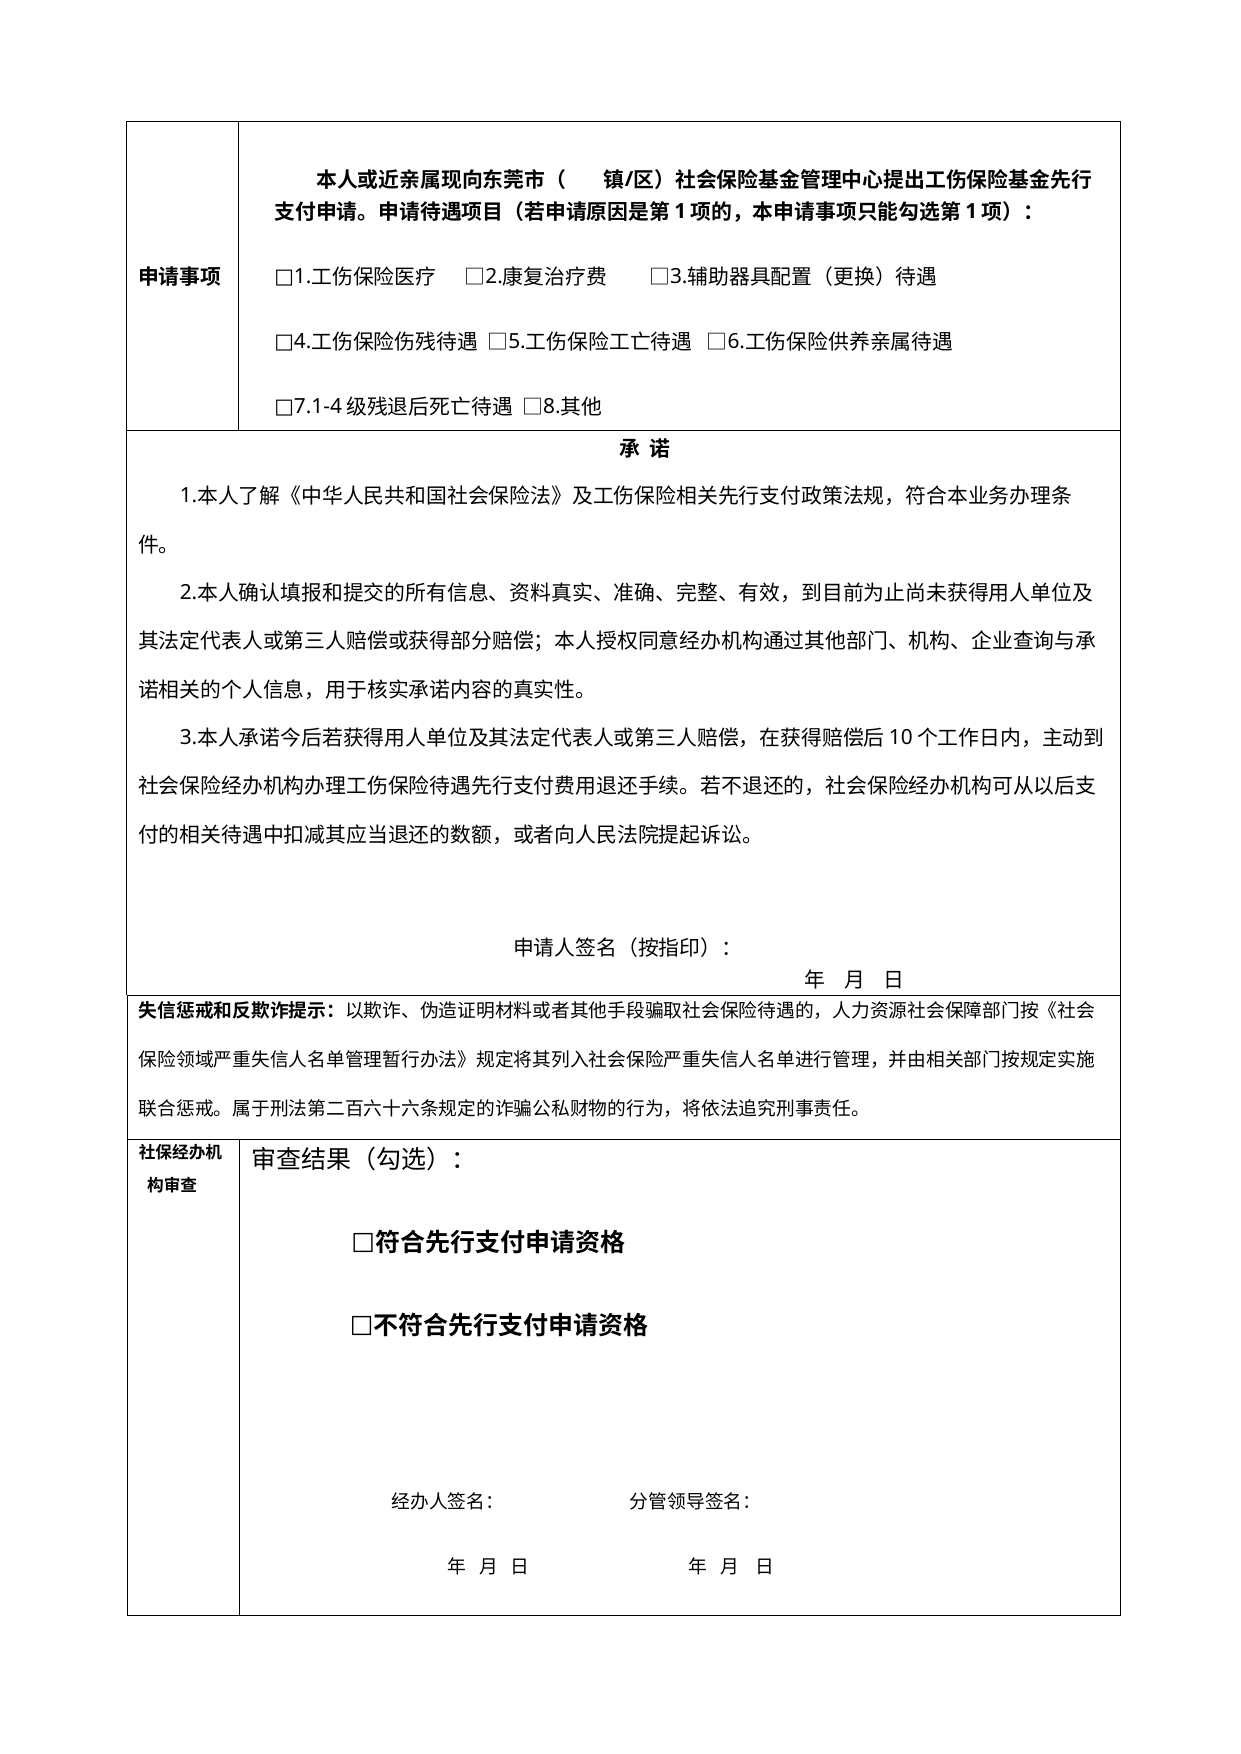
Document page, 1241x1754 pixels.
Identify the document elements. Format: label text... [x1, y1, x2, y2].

table_cell 本人或近亲属现向东莞市（ 镇/区）社会保险基金管理中心提出工伤保险基金先行支付申请。申请待遇项目（若申请原因是第1项的，本申请事项只能勾选第1项）： □1.工伤保险医疗 □2.康复治疗费 □3.辅助器具配置（更换）待遇 □4.工伤保险伤残待遇 □5.工伤保险工亡待遇 □6.工伤保险供养亲属待遇 □7.1-4级残退后死亡待遇 □8.其他 [263, 122, 1120, 430]
table_cell 承 诺 1.本人了解《中华人民共和国社会保险法》及工伤保险相关先行支付政策法规，符合本业务办理条件。 2.本人确认填报和提交的所有信息、资料真实、准确、完整、有效，到目前为止尚未获得用人单位及其法定代表人或第三人赔偿或获得部分赔偿；本人授权同意经办机构通过其他部门、机构、企业查询与承诺相关的个人信息，用于核实承诺内容的真实性。 3.本人承诺今后若获得用人单位及其法定代表人或第三人赔偿，在获得赔偿后10个工作日内，主动到社会保险经办机构办理工伤保险待遇先行支付费用退还手续。若不退还的，社会保险经办机构可从以后支付的相关待遇中扣减其应当退还的数额，或者向人民法院提起诉讼。 申请人签名（按指印）： 年 月 日 [127, 431, 1120, 995]
table_cell 申请事项 [127, 122, 238, 430]
table_cell 社保经办机构审查 [128, 1140, 239, 1614]
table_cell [240, 1140, 1120, 1614]
table_cell 失信惩戒和反欺诈提示：以欺诈、伪造证明材料或者其他手段骗取社会保险待遇的，人力资源社会保障部门按《社会保险领域严重失信人名单管理暂行办法》规定将其列入社会保险严重失信人名单进行管理，并由相关部门按规定实施联合惩戒。属于刑法第二百六十六条规定的诈骗公私财物的行为，将依法追究刑事责任。 [128, 996, 1120, 1138]
table_cell [239, 122, 263, 430]
